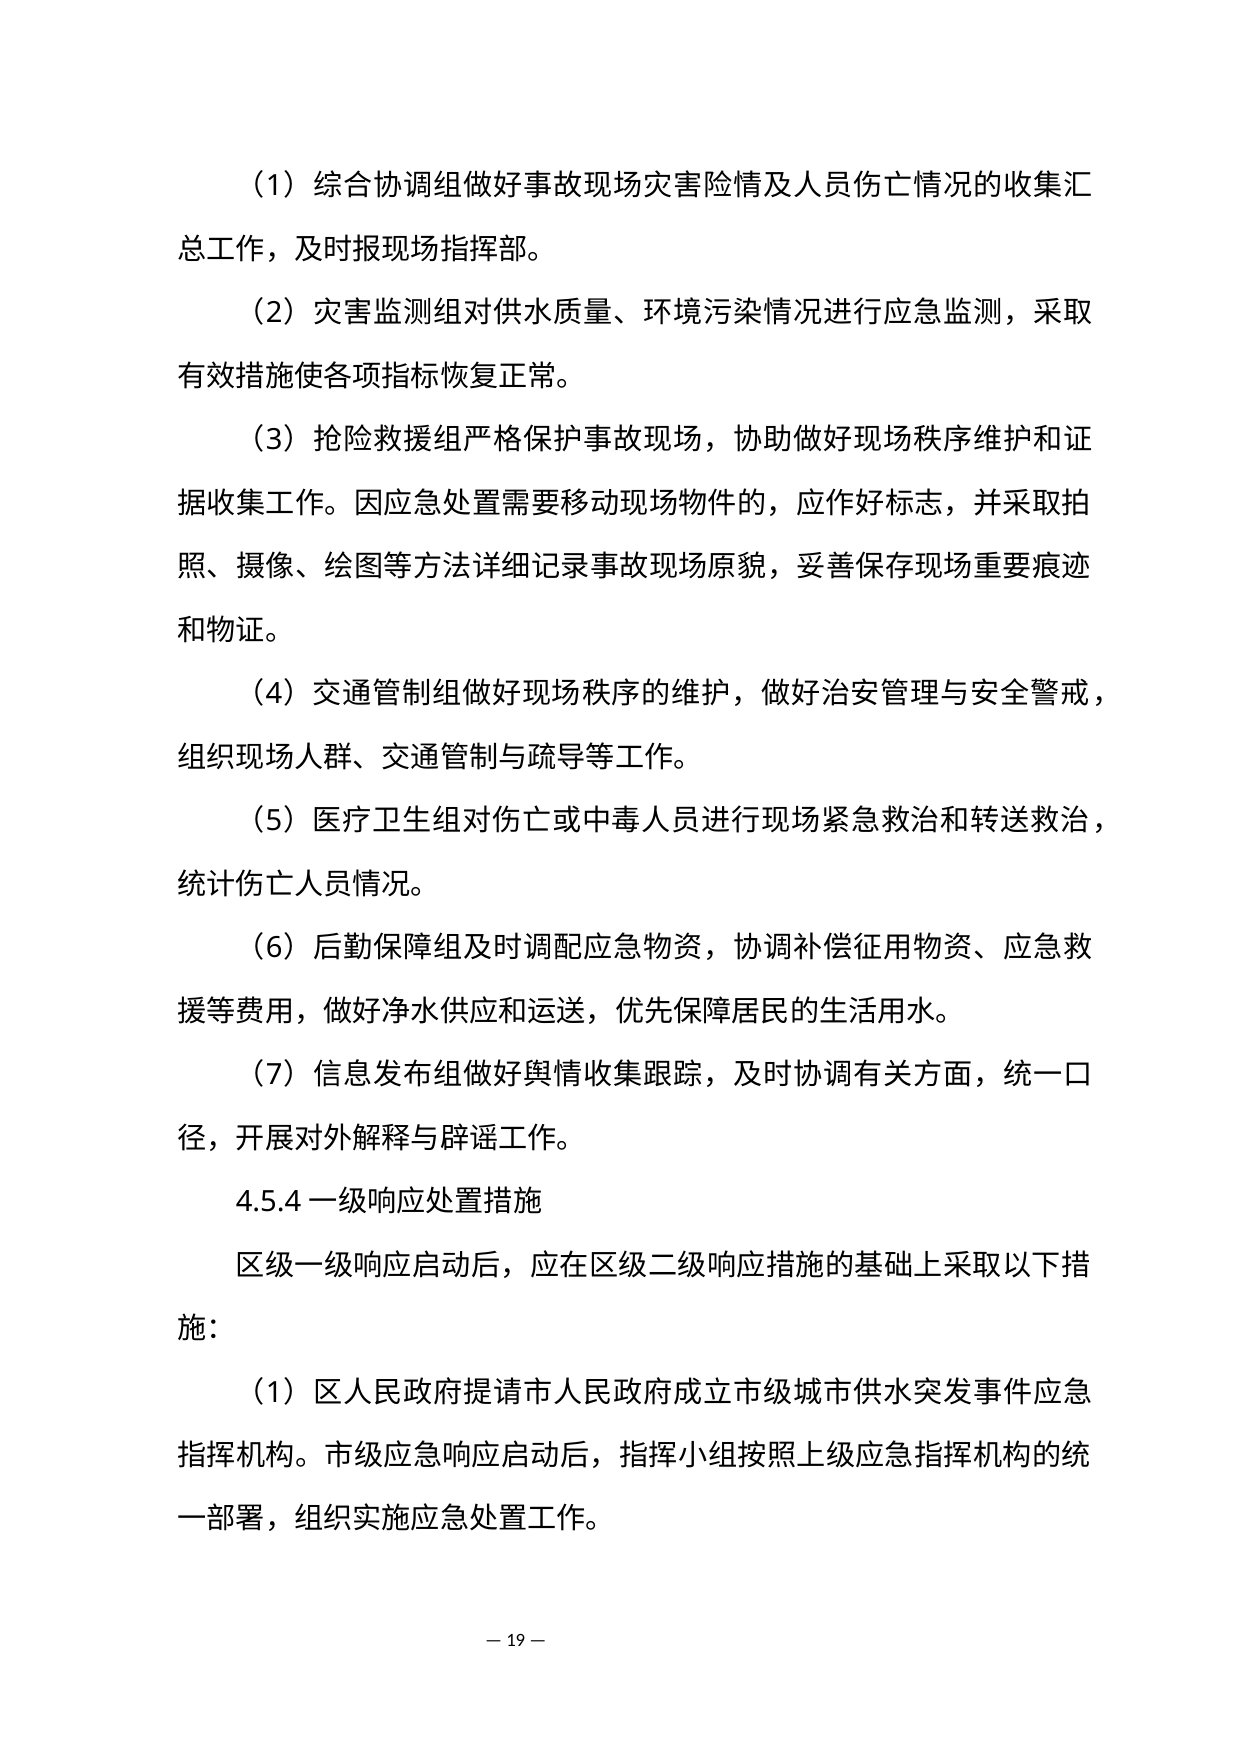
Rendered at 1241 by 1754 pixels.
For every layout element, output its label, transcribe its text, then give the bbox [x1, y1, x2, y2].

text （6）后勤保障组及时调配应急物资，协调补偿征用物资、应急救援等费用，做好净水供应和运送，优先保障居民的生活用水。 [177, 924, 1092, 1029]
text （7）信息发布组做好舆情收集跟踪，及时协调有关方面，统一口径，开展对外解释与辟谣工作。 [177, 1051, 1092, 1157]
text （5）医疗卫生组对伤亡或中毒人员进行现场紧急救治和转送救治，统计伤亡人员情况。 [177, 797, 1092, 903]
text （1）综合协调组做好事故现场灾害险情及人员伤亡情况的收集汇总工作，及时报现场指挥部。 [177, 162, 1092, 268]
text 4.5.4 一级响应处置措施 [177, 1178, 1092, 1220]
text 区级一级响应启动后，应在区级二级响应措施的基础上采取以下措施： [177, 1241, 1092, 1347]
text （2）灾害监测组对供水质量、环境污染情况进行应急监测，采取有效措施使各项指标恢复正常。 [177, 289, 1092, 395]
text （4）交通管制组做好现场秩序的维护，做好治安管理与安全警戒，组织现场人群、交通管制与疏导等工作。 [177, 670, 1092, 776]
text （1）区人民政府提请市人民政府成立市级城市供水突发事件应急指挥机构。市级应急响应启动后，指挥小组按照上级应急指挥机构的统一部署，组织实施应急处置工作。 [177, 1368, 1092, 1537]
text （3）抢险救援组严格保护事故现场，协助做好现场秩序维护和证据收集工作。因应急处置需要移动现场物件的，应作好标志，并采取拍照、摄像、绘图等方法详细记录事故现场原貌，妥善保存现场重要痕迹和物证。 [177, 416, 1092, 649]
